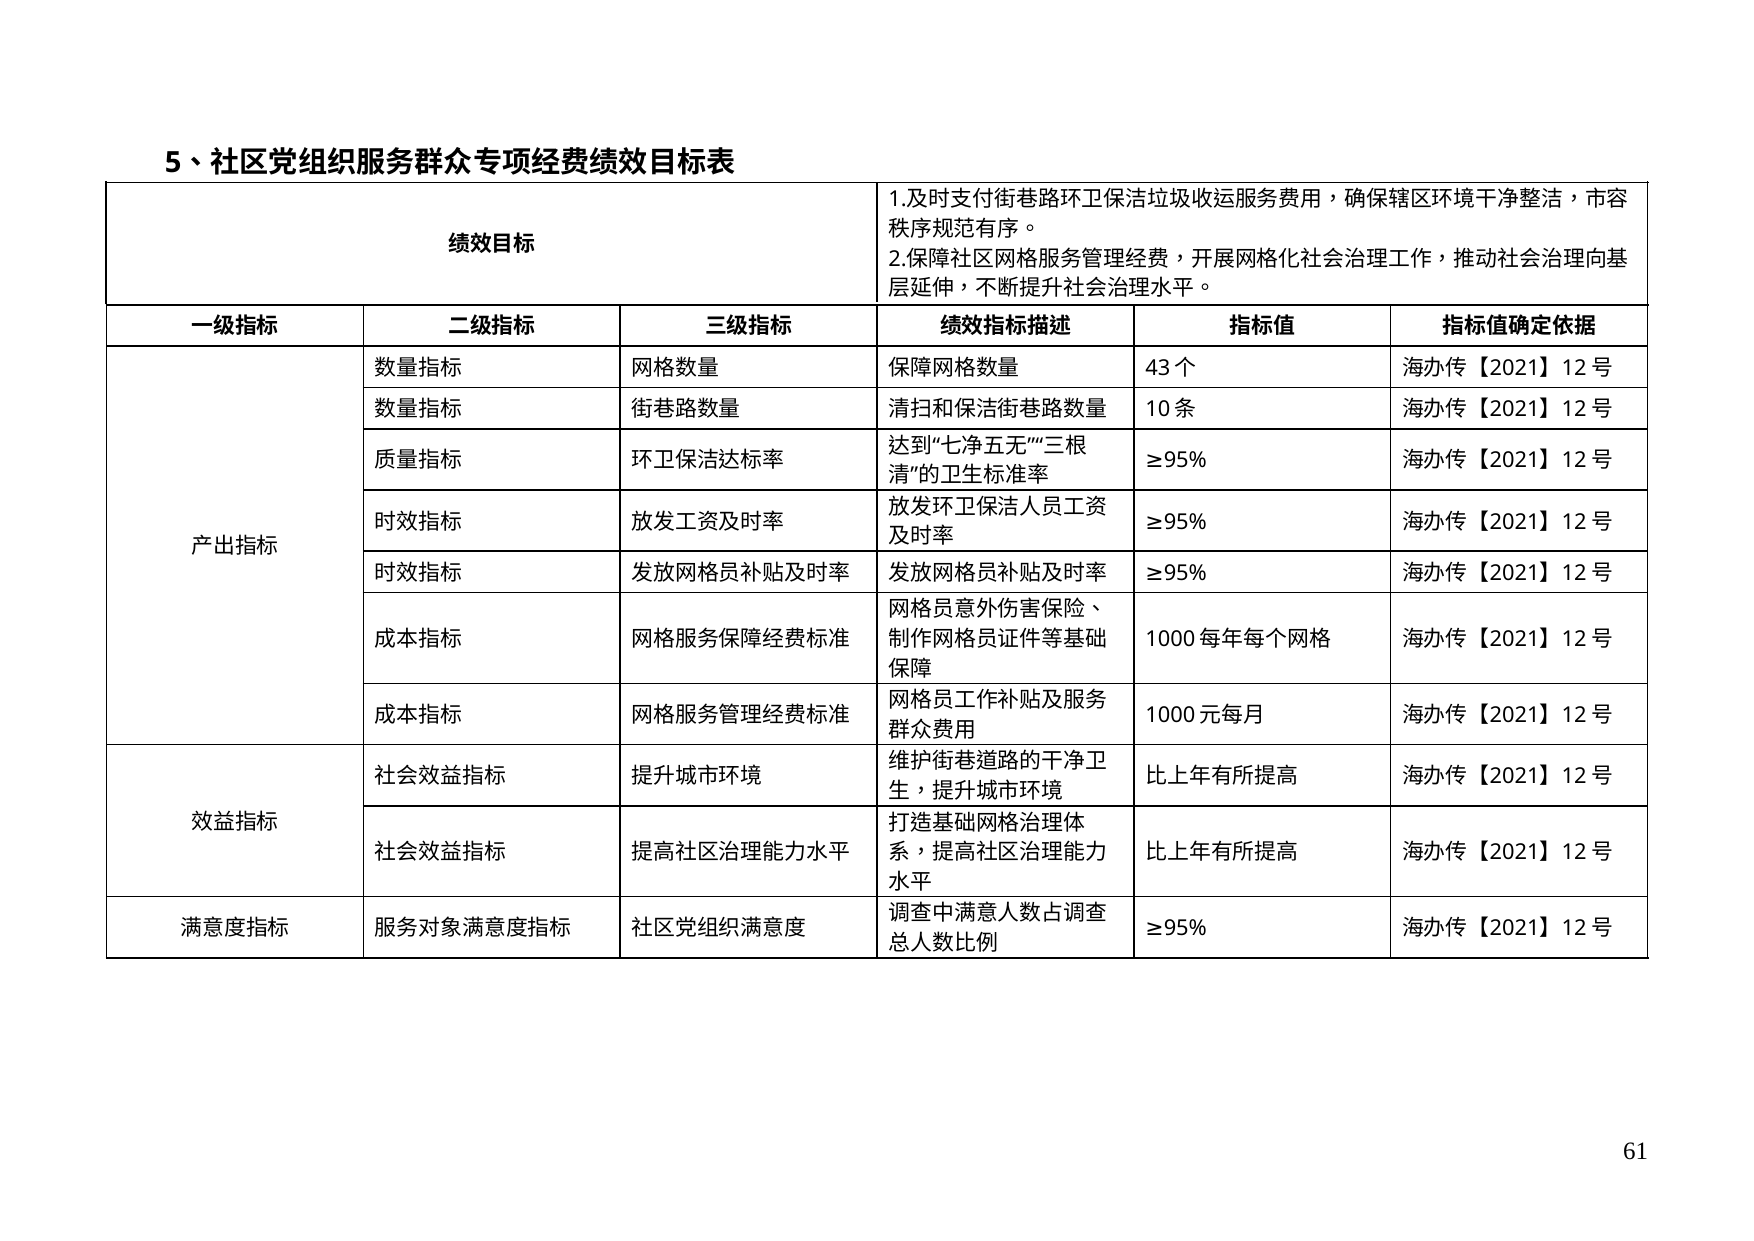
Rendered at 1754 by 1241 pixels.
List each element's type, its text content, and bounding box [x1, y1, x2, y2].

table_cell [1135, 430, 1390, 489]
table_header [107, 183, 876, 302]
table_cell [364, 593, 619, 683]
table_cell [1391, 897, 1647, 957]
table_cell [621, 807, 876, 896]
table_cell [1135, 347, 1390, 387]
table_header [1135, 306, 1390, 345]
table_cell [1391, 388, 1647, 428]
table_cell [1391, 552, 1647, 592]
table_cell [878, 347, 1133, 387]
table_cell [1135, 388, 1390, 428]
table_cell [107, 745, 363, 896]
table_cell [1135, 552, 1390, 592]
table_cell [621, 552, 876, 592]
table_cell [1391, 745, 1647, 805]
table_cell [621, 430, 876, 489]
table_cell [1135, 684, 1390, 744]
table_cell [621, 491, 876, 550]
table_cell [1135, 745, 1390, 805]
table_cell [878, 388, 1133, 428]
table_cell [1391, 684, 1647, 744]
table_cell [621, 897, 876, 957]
text 5、社区党组织服务群众专项经费绩效目标表 [106, 142, 1648, 181]
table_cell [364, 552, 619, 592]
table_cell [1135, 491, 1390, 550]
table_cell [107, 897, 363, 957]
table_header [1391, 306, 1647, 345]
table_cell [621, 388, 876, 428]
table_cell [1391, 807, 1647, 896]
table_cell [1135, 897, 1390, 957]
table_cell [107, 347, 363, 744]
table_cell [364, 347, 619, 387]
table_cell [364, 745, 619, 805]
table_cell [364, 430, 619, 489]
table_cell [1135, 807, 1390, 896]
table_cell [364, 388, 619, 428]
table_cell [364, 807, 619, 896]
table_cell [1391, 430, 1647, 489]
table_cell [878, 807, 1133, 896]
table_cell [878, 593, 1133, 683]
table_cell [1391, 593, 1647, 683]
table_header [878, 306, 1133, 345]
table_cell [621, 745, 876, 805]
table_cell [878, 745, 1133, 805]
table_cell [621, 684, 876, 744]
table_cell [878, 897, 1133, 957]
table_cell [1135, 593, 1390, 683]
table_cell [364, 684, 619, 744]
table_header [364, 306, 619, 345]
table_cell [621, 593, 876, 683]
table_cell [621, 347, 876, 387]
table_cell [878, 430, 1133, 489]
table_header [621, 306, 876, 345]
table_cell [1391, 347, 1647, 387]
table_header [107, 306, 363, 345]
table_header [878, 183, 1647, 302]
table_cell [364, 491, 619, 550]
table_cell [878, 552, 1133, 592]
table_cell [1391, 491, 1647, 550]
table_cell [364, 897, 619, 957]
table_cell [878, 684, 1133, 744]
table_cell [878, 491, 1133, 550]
